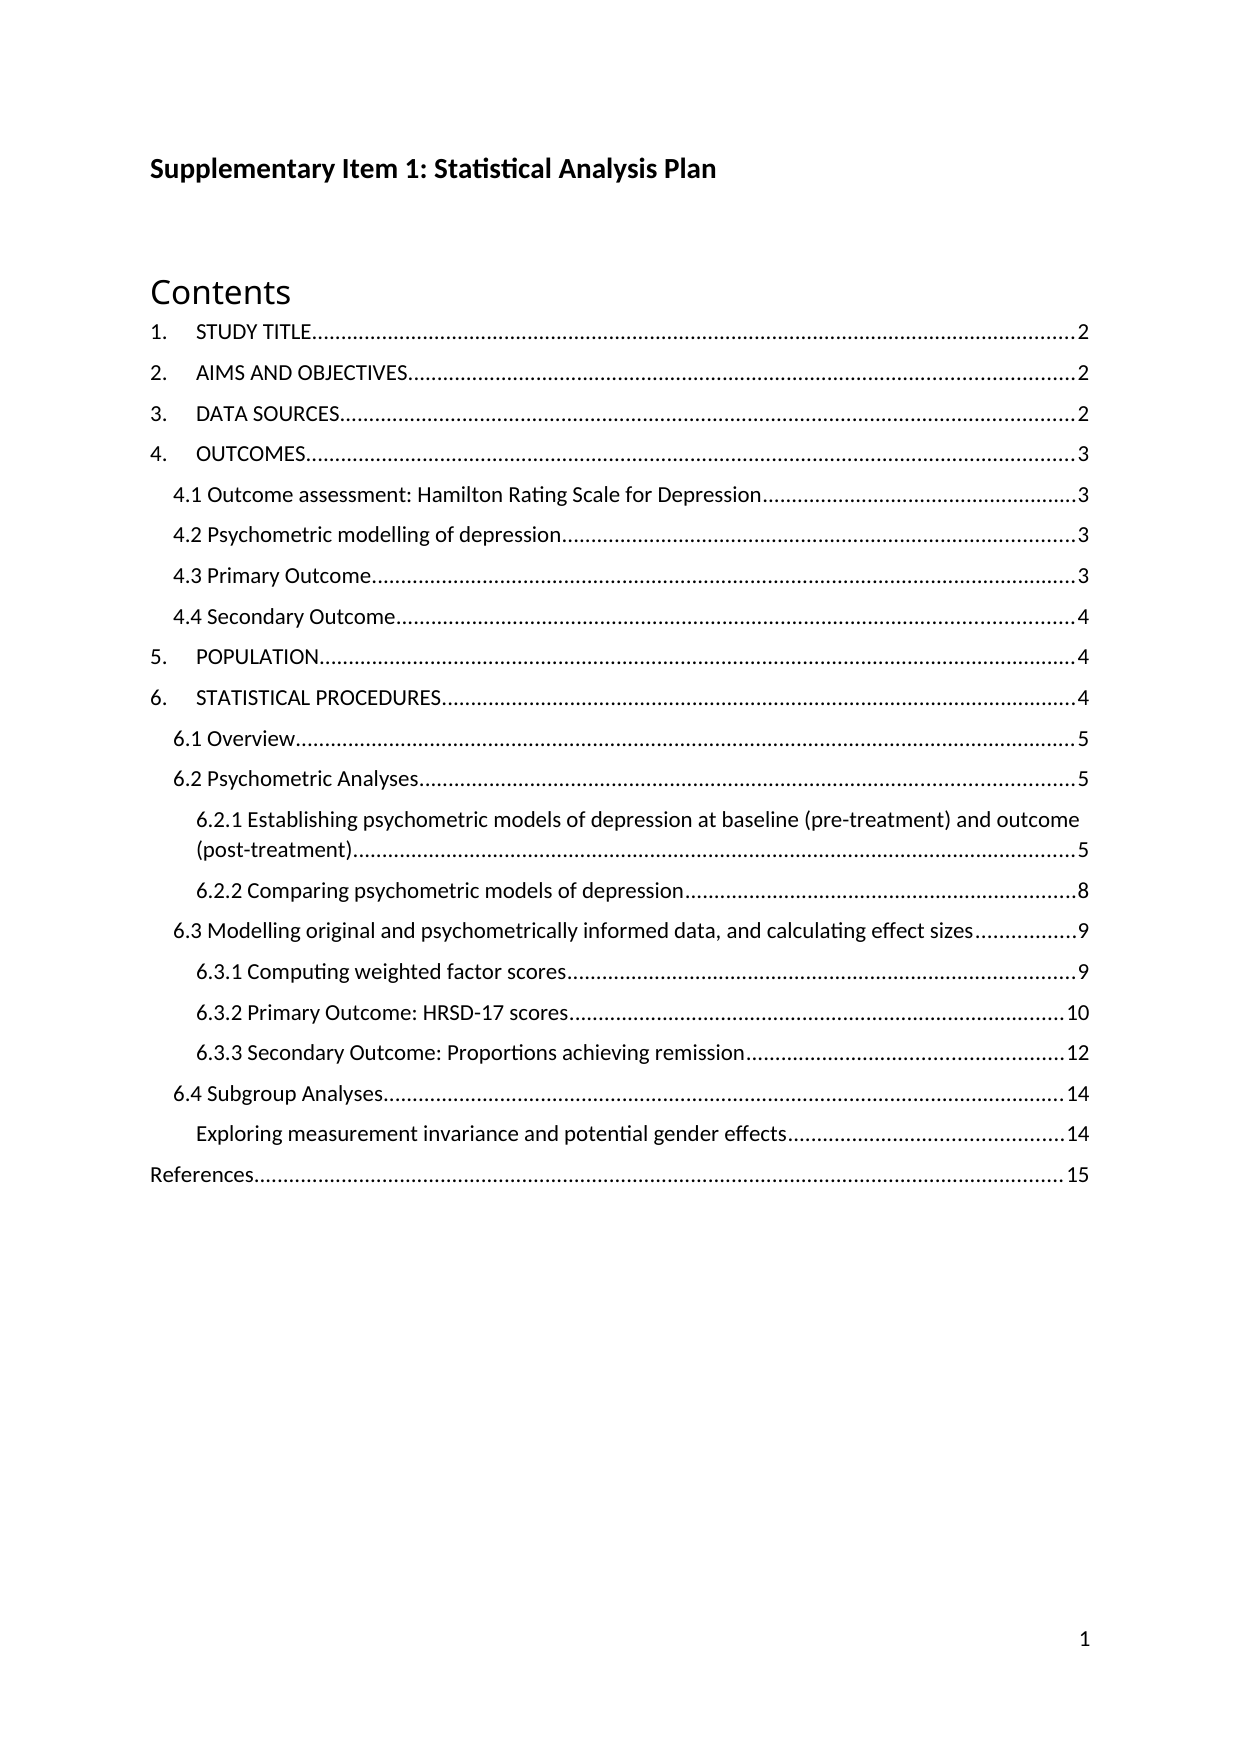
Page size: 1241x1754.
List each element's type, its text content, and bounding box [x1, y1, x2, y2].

text Supplementary Item 1: Statistical Analysis Plan [150, 150, 1090, 186]
